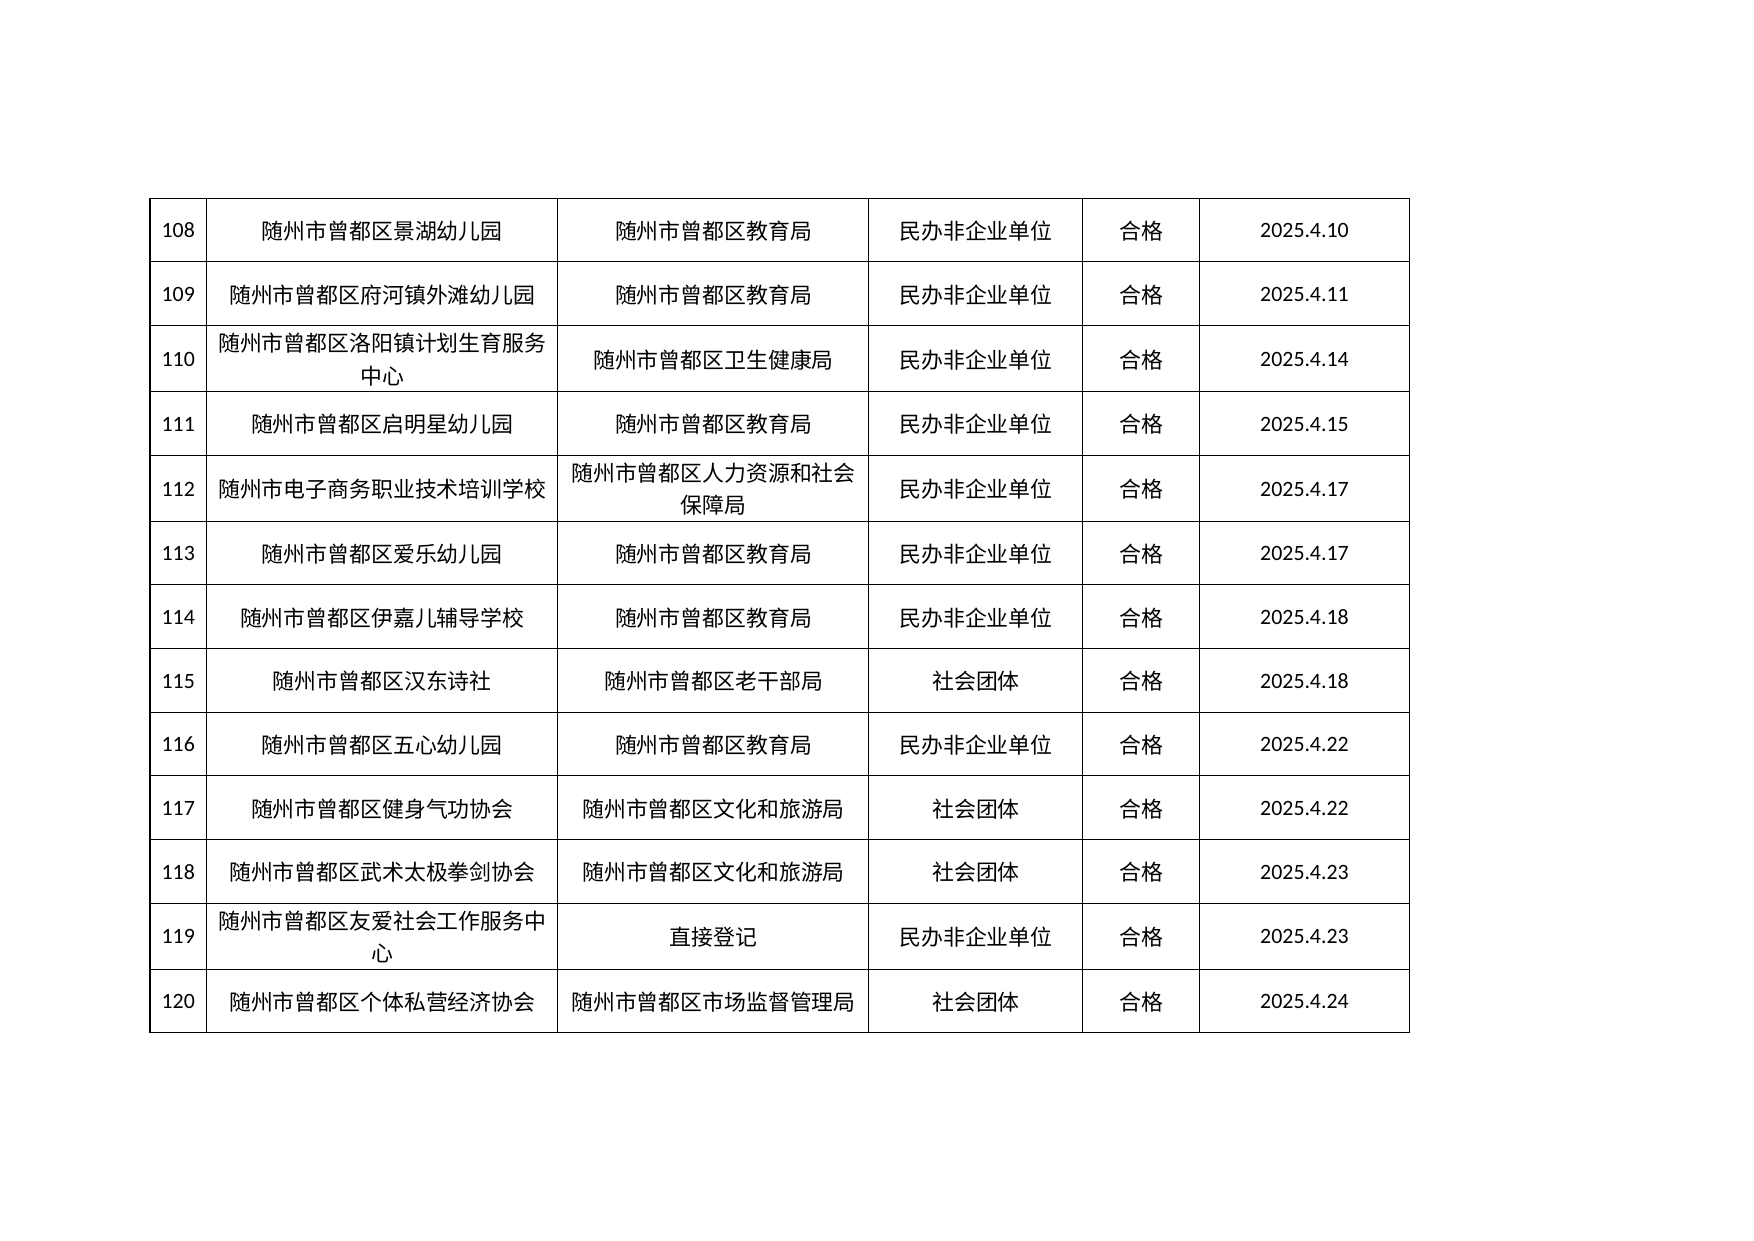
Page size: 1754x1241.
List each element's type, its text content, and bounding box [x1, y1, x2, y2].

table_cell 116 [151, 713, 206, 775]
table_cell 2025.4.18 [1200, 649, 1409, 712]
table_cell 合格 [1083, 970, 1199, 1032]
table_cell 直接登记 [558, 904, 868, 968]
table_cell 随州市曾都区洛阳镇计划生育服务中心 [207, 326, 557, 391]
table_cell 110 [151, 326, 206, 391]
table_cell 117 [151, 776, 206, 839]
table_cell 合格 [1083, 456, 1199, 521]
table_cell 随州市曾都区五心幼儿园 [207, 713, 557, 775]
table_cell 随州市曾都区教育局 [558, 392, 868, 454]
table_cell 随州市曾都区健身气功协会 [207, 776, 557, 839]
table_cell 118 [151, 840, 206, 902]
table_cell 合格 [1083, 713, 1199, 775]
table_cell 112 [151, 456, 206, 521]
table_cell 随州市曾都区教育局 [558, 585, 868, 648]
table_cell 2025.4.23 [1200, 840, 1409, 902]
table_cell 民办非企业单位 [869, 522, 1082, 584]
table_cell 合格 [1083, 522, 1199, 584]
table_cell 随州市曾都区友爱社会工作服务中心 [207, 904, 557, 968]
table_cell 随州市曾都区启明星幼儿园 [207, 392, 557, 454]
table_cell 113 [151, 522, 206, 584]
table_cell 2025.4.17 [1200, 456, 1409, 521]
table_cell 合格 [1083, 840, 1199, 902]
table_cell 合格 [1083, 326, 1199, 391]
table_cell 社会团体 [869, 649, 1082, 712]
table_cell 合格 [1083, 904, 1199, 968]
table_cell 合格 [1083, 392, 1199, 454]
table_cell 社会团体 [869, 776, 1082, 839]
table_cell 民办非企业单位 [869, 262, 1082, 325]
table_cell 合格 [1083, 199, 1199, 261]
table_cell 随州市曾都区教育局 [558, 522, 868, 584]
table_cell 民办非企业单位 [869, 585, 1082, 648]
table_cell 民办非企业单位 [869, 456, 1082, 521]
table_cell 随州市曾都区人力资源和社会保障局 [558, 456, 868, 521]
table_cell 随州市曾都区府河镇外滩幼儿园 [207, 262, 557, 325]
table_cell 2025.4.18 [1200, 585, 1409, 648]
table_cell 2025.4.15 [1200, 392, 1409, 454]
table_cell 合格 [1083, 585, 1199, 648]
table_cell 115 [151, 649, 206, 712]
table_cell 随州市曾都区武术太极拳剑协会 [207, 840, 557, 902]
table_cell 随州市曾都区文化和旅游局 [558, 776, 868, 839]
table_cell 合格 [1083, 776, 1199, 839]
table_cell 随州市曾都区老干部局 [558, 649, 868, 712]
table_cell 民办非企业单位 [869, 713, 1082, 775]
table_cell 随州市曾都区教育局 [558, 199, 868, 261]
table_cell 2025.4.22 [1200, 713, 1409, 775]
table_cell 随州市曾都区教育局 [558, 262, 868, 325]
table_cell 120 [151, 970, 206, 1032]
table_cell 随州市曾都区卫生健康局 [558, 326, 868, 391]
table_cell 随州市曾都区汉东诗社 [207, 649, 557, 712]
table_cell 社会团体 [869, 970, 1082, 1032]
table_cell 114 [151, 585, 206, 648]
table_cell 111 [151, 392, 206, 454]
table_cell 2025.4.17 [1200, 522, 1409, 584]
table_cell 民办非企业单位 [869, 392, 1082, 454]
table_cell 随州市曾都区教育局 [558, 713, 868, 775]
table_cell 民办非企业单位 [869, 904, 1082, 968]
table_cell 2025.4.22 [1200, 776, 1409, 839]
table_cell 民办非企业单位 [869, 199, 1082, 261]
table_cell 随州市电子商务职业技术培训学校 [207, 456, 557, 521]
table_cell 随州市曾都区景湖幼儿园 [207, 199, 557, 261]
table_cell 2025.4.14 [1200, 326, 1409, 391]
table_cell 合格 [1083, 262, 1199, 325]
table_cell 随州市曾都区个体私营经济协会 [207, 970, 557, 1032]
table_cell 随州市曾都区市场监督管理局 [558, 970, 868, 1032]
table_cell 随州市曾都区伊嘉儿辅导学校 [207, 585, 557, 648]
table_cell 2025.4.24 [1200, 970, 1409, 1032]
table_cell 合格 [1083, 649, 1199, 712]
table_cell 119 [151, 904, 206, 968]
table_cell 2025.4.10 [1200, 199, 1409, 261]
table_cell 2025.4.23 [1200, 904, 1409, 968]
table_cell 民办非企业单位 [869, 326, 1082, 391]
table_cell 2025.4.11 [1200, 262, 1409, 325]
table_cell 108 [151, 199, 206, 261]
table_cell 109 [151, 262, 206, 325]
table_cell 随州市曾都区爱乐幼儿园 [207, 522, 557, 584]
table_cell 社会团体 [869, 840, 1082, 902]
table_cell 随州市曾都区文化和旅游局 [558, 840, 868, 902]
